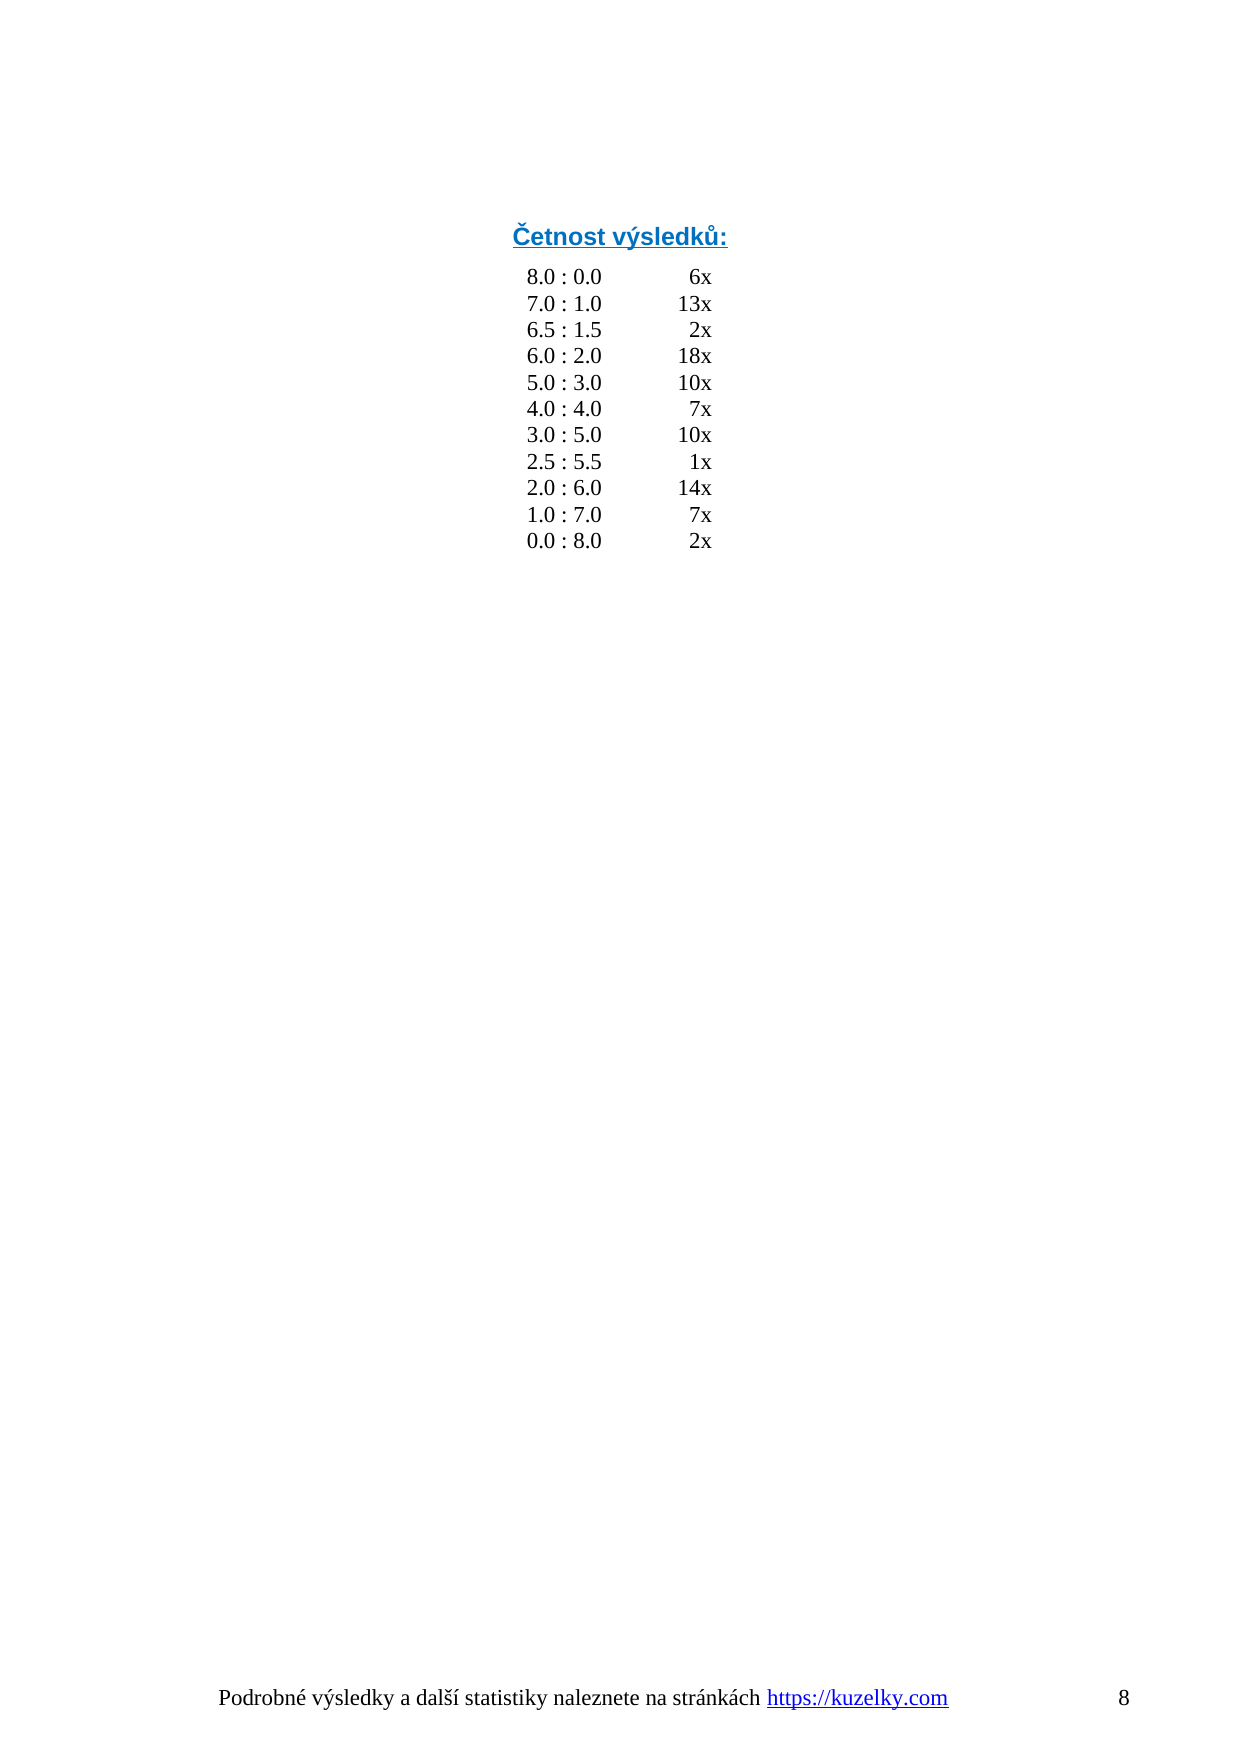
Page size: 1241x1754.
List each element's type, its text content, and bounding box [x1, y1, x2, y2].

text 2.5 : 5.5 1x [106, 448, 1134, 474]
text Četnost výsledků: [94, 222, 1145, 251]
text 3.0 : 5.0 10x [106, 422, 1134, 448]
text 6.0 : 2.0 18x [106, 342, 1134, 369]
text 2.0 : 6.0 14x [106, 474, 1134, 501]
text 5.0 : 3.0 10x [106, 369, 1134, 395]
text 1.0 : 7.0 7x [106, 501, 1134, 527]
text 7.0 : 1.0 13x [106, 290, 1134, 316]
text 8.0 : 0.0 6x [106, 263, 1134, 290]
text 6.5 : 1.5 2x [106, 316, 1134, 342]
text 4.0 : 4.0 7x [106, 395, 1134, 422]
text 0.0 : 8.0 2x [106, 527, 1134, 553]
